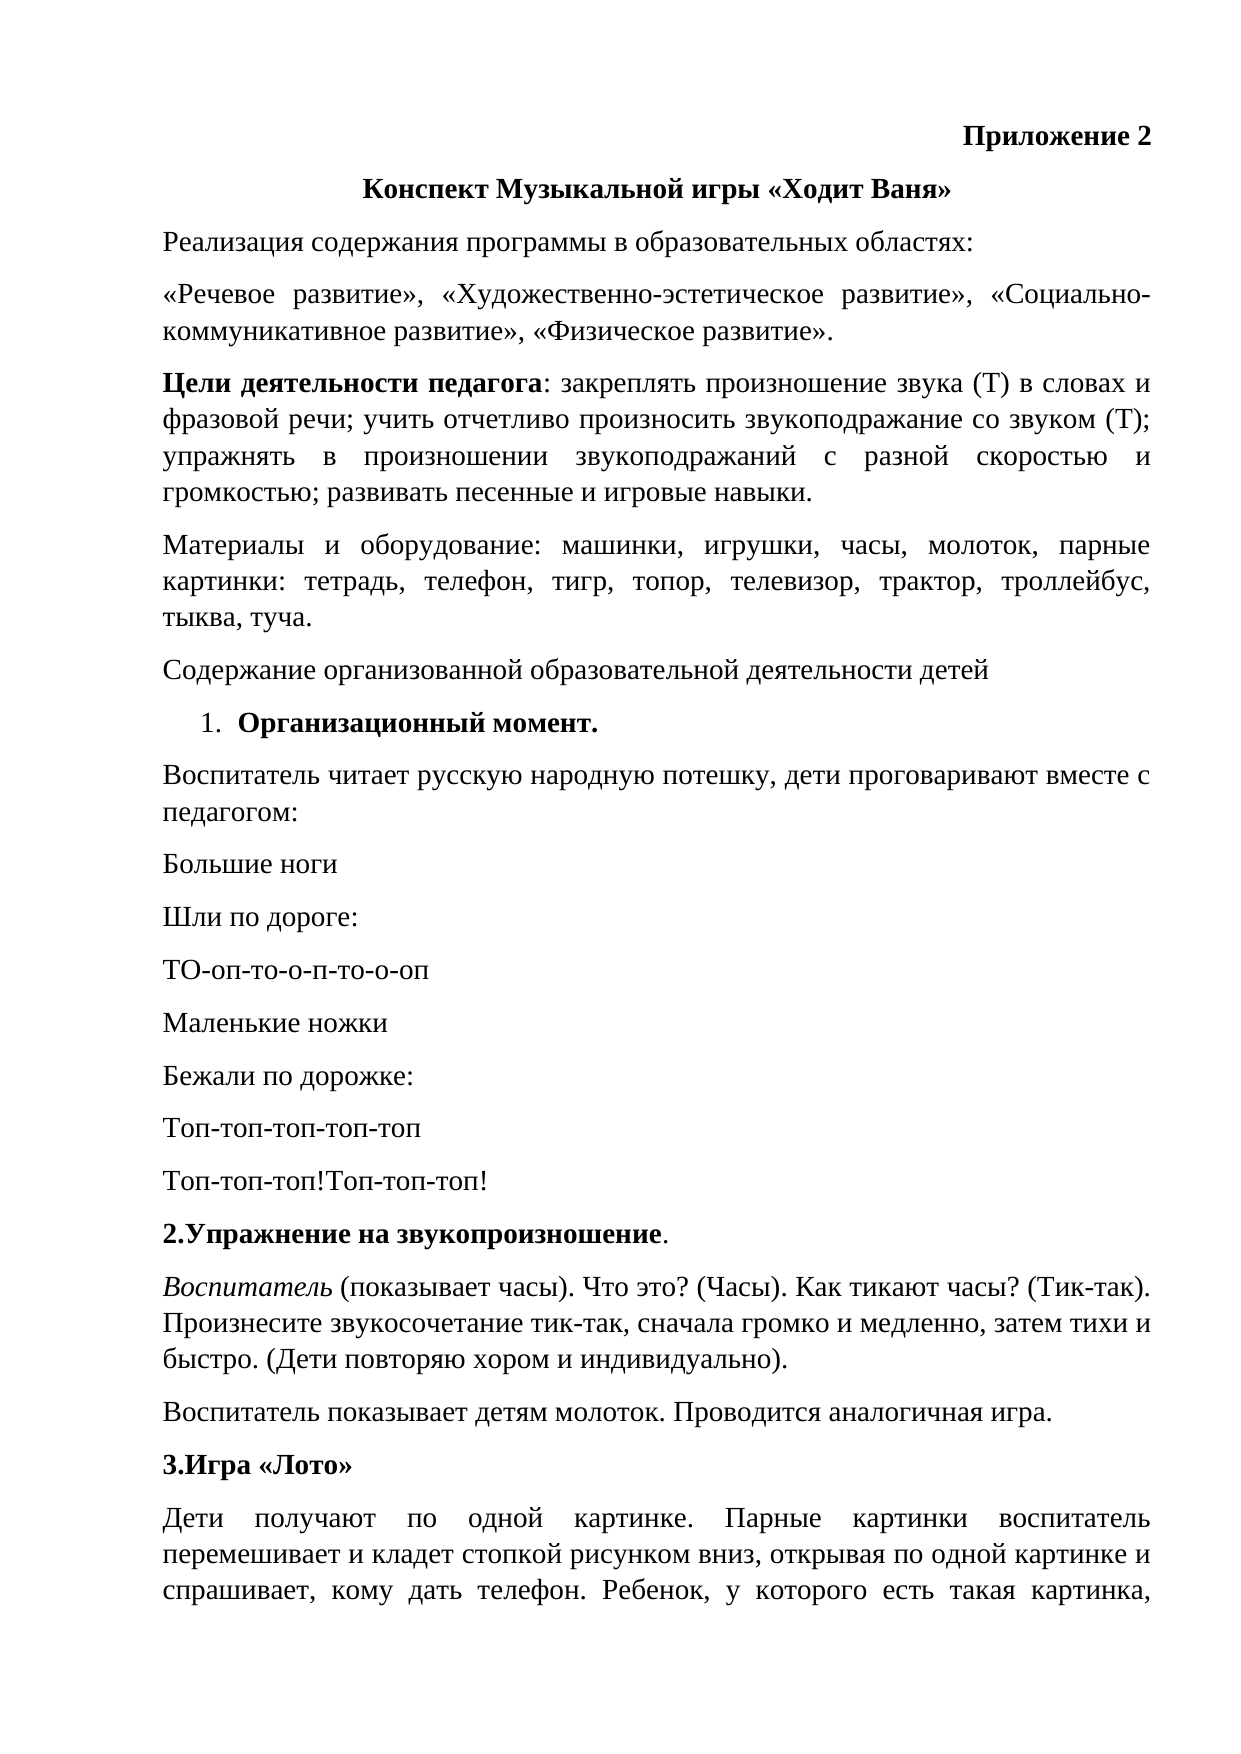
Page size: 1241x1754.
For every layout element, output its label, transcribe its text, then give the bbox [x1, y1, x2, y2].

text 3.Игра «Лото» [162, 1447, 1152, 1480]
text Воспитатель показывает детям молоток. Проводится аналогичная игра. [162, 1394, 1152, 1428]
text Воспитатель читает русскую народную потешку, дети проговаривают вместе с педагогом: [162, 757, 1152, 827]
text «Речевое развитие», «Художественно-эстетическое развитие», «Социально-коммуникативное развитие», «Физическое развитие». [162, 277, 1152, 346]
text Бежали по дорожке: [162, 1058, 1152, 1091]
text Материалы и оборудование: машинки, игрушки, часы, молоток, парные картинки: тетрадь, телефон, тигр, топор, телевизор, трактор, троллейбус, тыква, туча. [162, 527, 1152, 633]
text Цели деятельности педагога: закреплять произношение звука (Т) в словах и фразовой речи; учить отчетливо произносить звукоподражание со звуком (Т); упражнять в произношении звукоподражаний с разной скоростью и громкостью; развивать песенные и игровые навыки. [162, 366, 1152, 507]
list Организационный момент. [200, 705, 1152, 738]
text ТО-оп-то-о-п-то-о-оп [162, 952, 1152, 986]
text Большие ноги [162, 846, 1152, 880]
text Шли по дороге: [162, 899, 1152, 933]
text Реализация содержания программы в образовательных областях: [162, 224, 1152, 257]
text Приложение 2 [162, 118, 1152, 152]
text 2.Упражнение на звукопроизношение. [162, 1216, 1152, 1250]
text Топ-топ-топ-топ-топ [162, 1111, 1152, 1144]
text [162, 1500, 1152, 1606]
text Содержание организованной образовательной деятельности детей [162, 652, 1152, 685]
text Топ-топ-топ!Топ-топ-топ! [162, 1163, 1152, 1197]
text Маленькие ножки [162, 1005, 1152, 1038]
text Конспект Музыкальной игры «Ходит Ваня» [162, 171, 1152, 204]
text Воспитатель (показывает часы). Что это? (Часы). Как тикают часы? (Тик-так). Произнесите звукосочетание тик-так, сначала громко и медленно, затем тихи и быстро. (Дети повторяю хором и индивидуально). [162, 1269, 1152, 1375]
